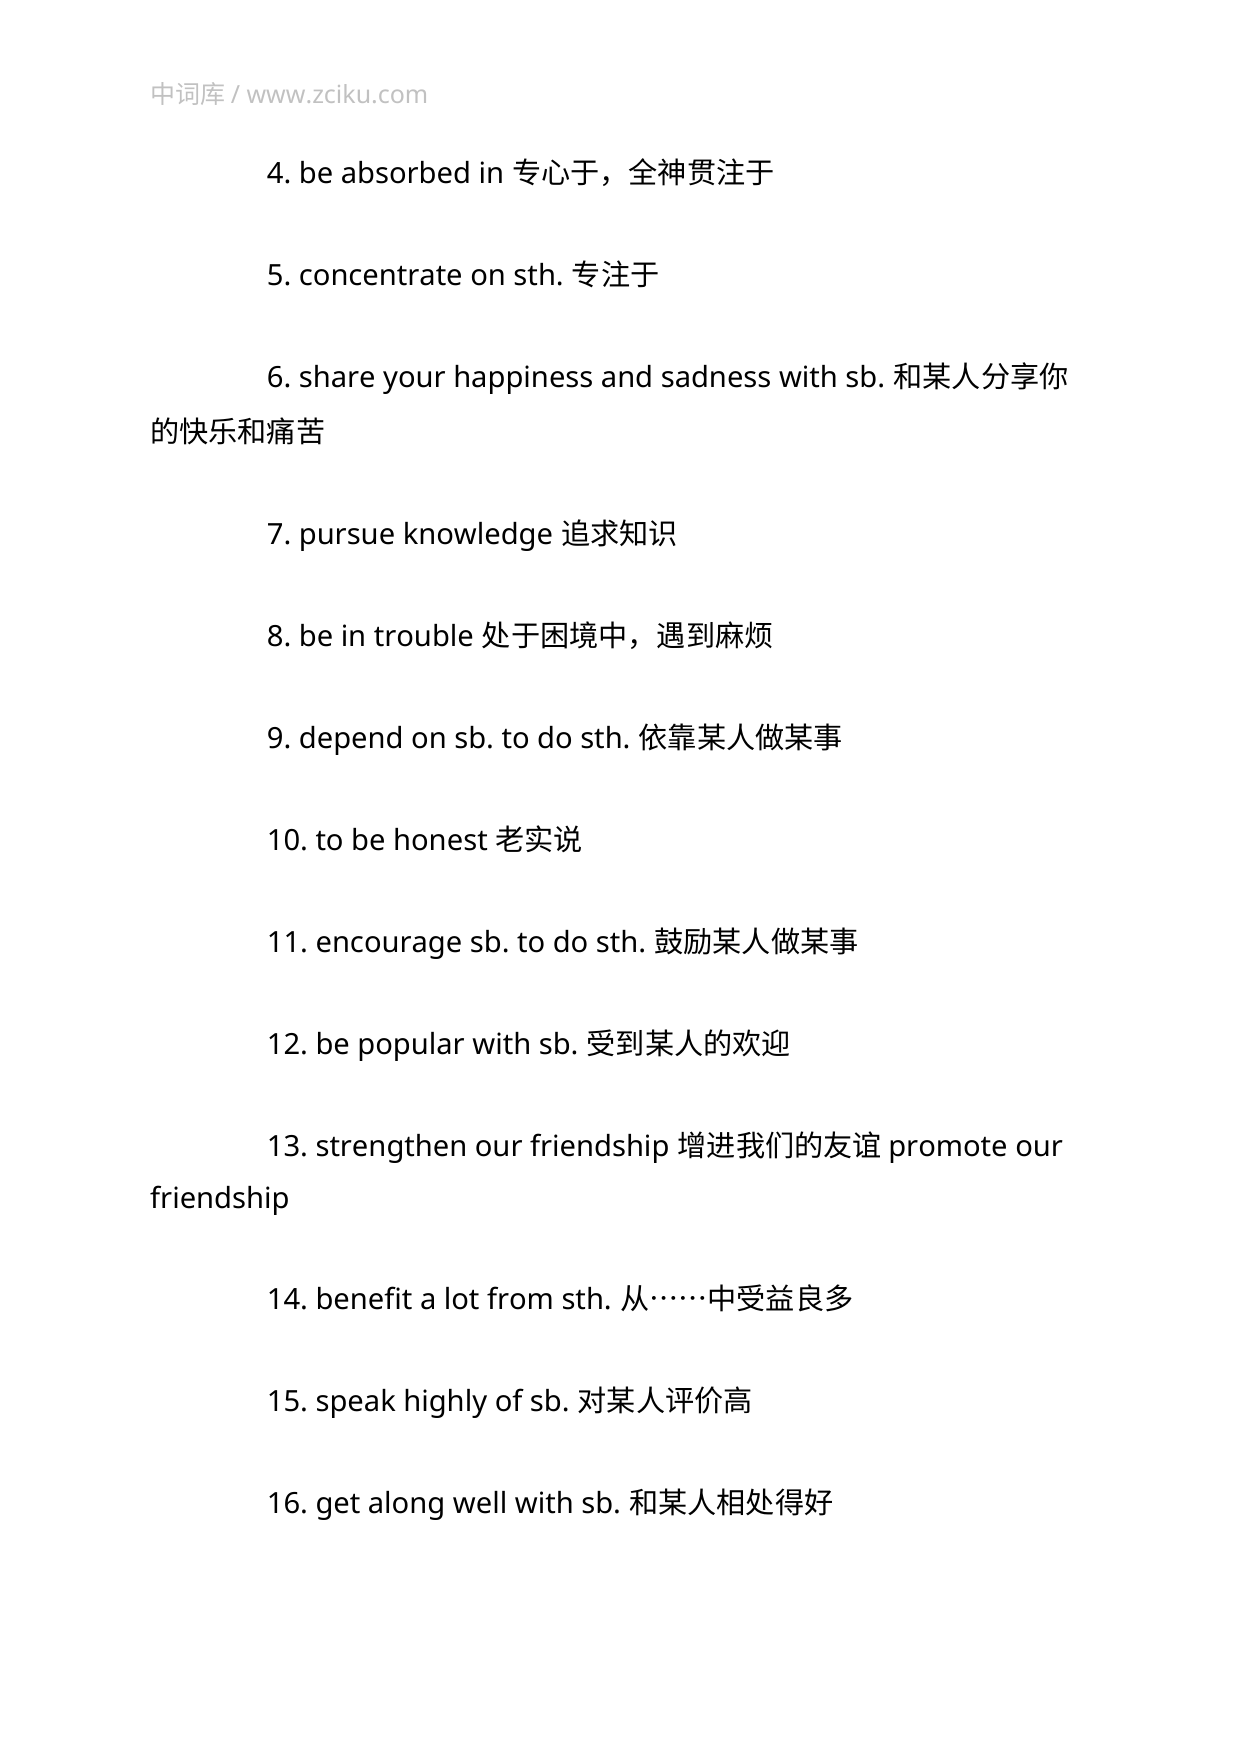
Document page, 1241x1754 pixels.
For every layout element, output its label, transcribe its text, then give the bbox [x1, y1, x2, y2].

text 13. strengthen our friendship 增进我们的友谊 promote our friendship [150, 1123, 1090, 1217]
text 15. speak highly of sb. 对某人评价高 [150, 1377, 1090, 1420]
text 7. pursue knowledge 追求知识 [150, 511, 1090, 553]
text 8. be in trouble 处于困境中，遇到麻烦 [150, 613, 1090, 655]
text 11. encourage sb. to do sth. 鼓励某人做某事 [150, 919, 1090, 961]
text 10. to be honest 老实说 [150, 817, 1090, 859]
text 14. benefit a lot from sth. 从……中受益良多 [150, 1275, 1090, 1318]
text 4. be absorbed in 专心于，全神贯注于 [150, 150, 1090, 192]
text 12. be popular with sb. 受到某人的欢迎 [150, 1021, 1090, 1063]
text 9. depend on sb. to do sth. 依靠某人做某事 [150, 715, 1090, 757]
text 6. share your happiness and sadness with sb. 和某人分享你的快乐和痛苦 [150, 354, 1090, 451]
text 16. get along well with sb. 和某人相处得好 [150, 1479, 1090, 1522]
text 5. concentrate on sth. 专注于 [150, 252, 1090, 294]
